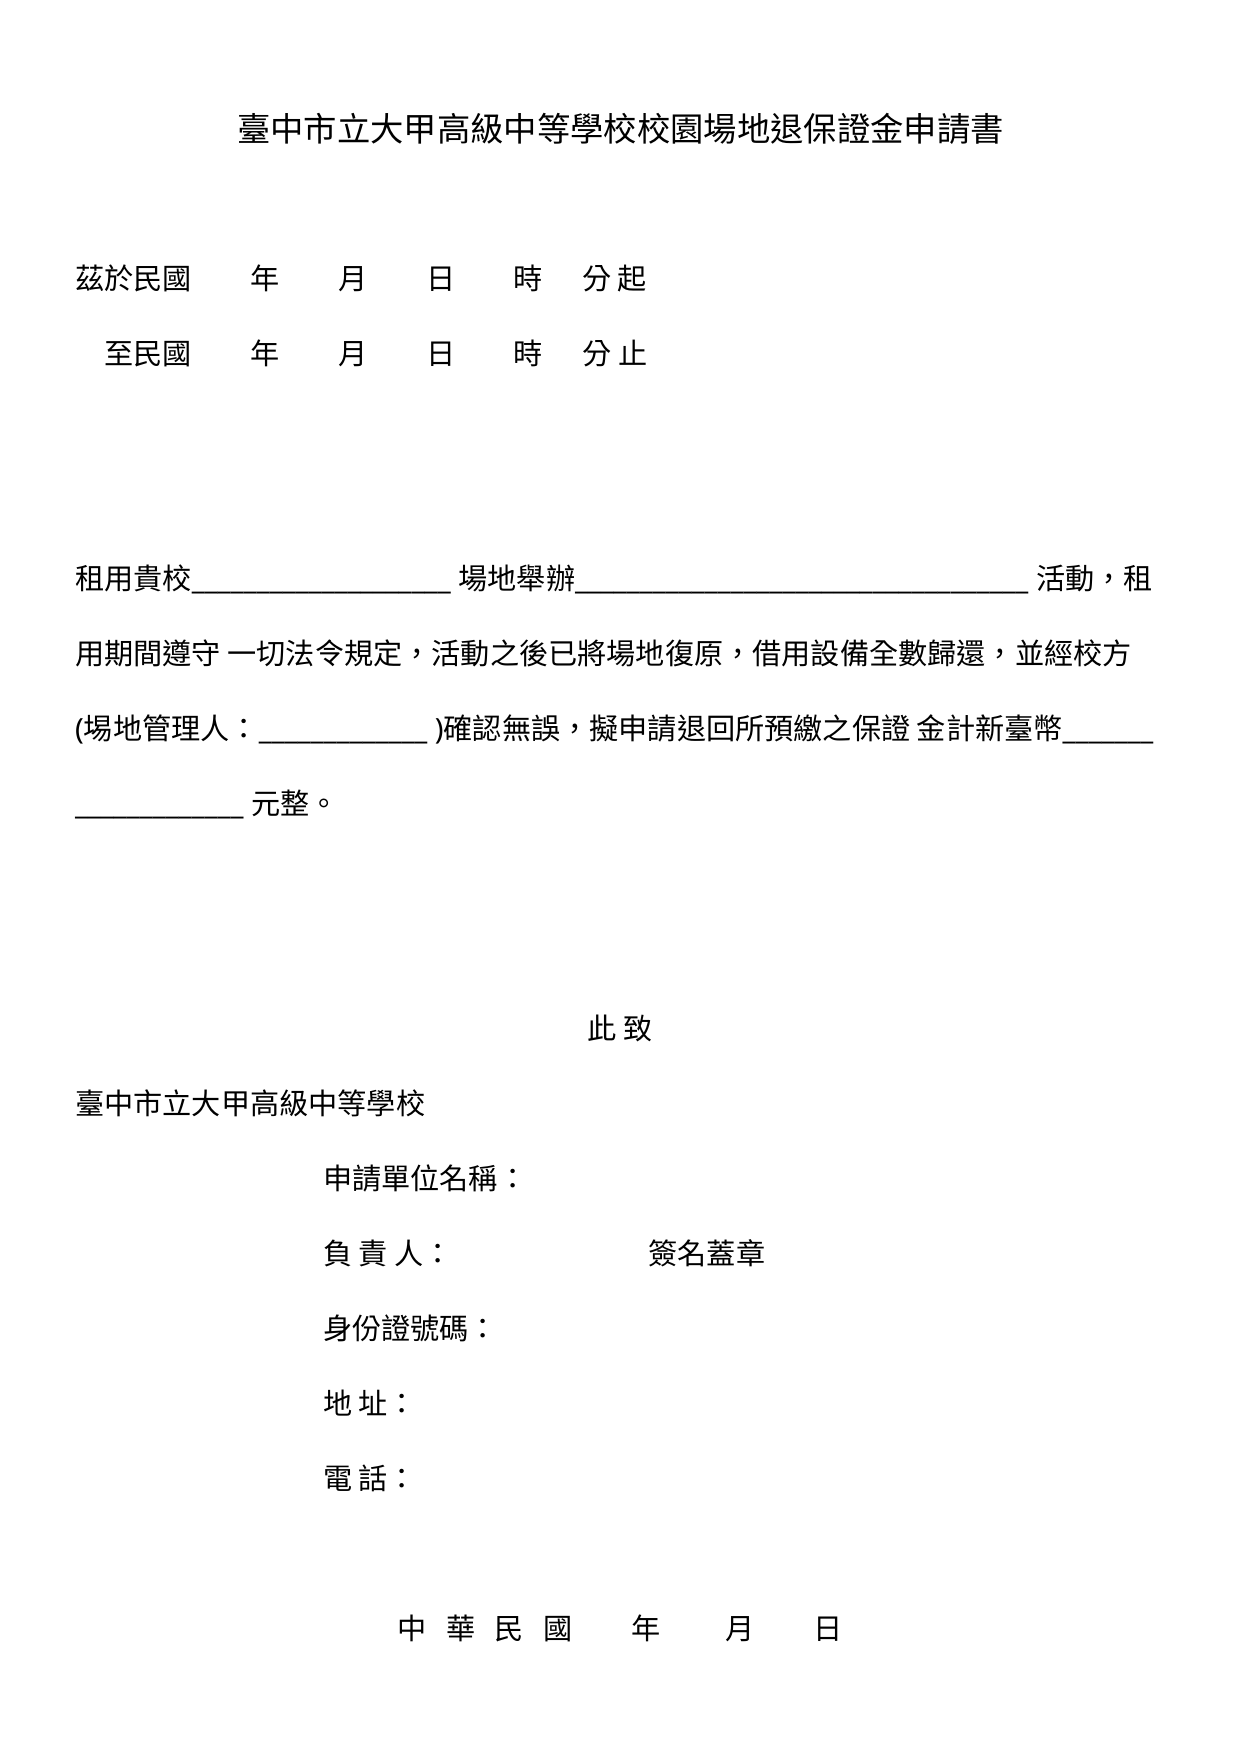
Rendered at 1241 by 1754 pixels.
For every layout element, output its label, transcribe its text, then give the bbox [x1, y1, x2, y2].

text 中 華 民 國 年 月 日 [75, 1589, 1165, 1664]
text 電 話： [75, 1439, 1165, 1514]
text 臺中市立大甲高級中等學校校園場地退保證金申請書 [75, 89, 1165, 164]
text 租用貴校____________________ 場地舉辦___________________________________ 活動，租用期間遵守 一切法令規定，活動之後已將場地復原，借用設備全數歸還，並經校方(埸地管理人：_____________ )確認無誤，擬申請退回所預繳之保證 金計新臺幣____________________ 元整。 [75, 539, 1165, 839]
text 至民國 年 月 日 時 分 止 [75, 314, 1165, 389]
text 此 致 [75, 989, 1165, 1064]
text 臺中市立大甲高級中等學校 [75, 1064, 1165, 1139]
text 負 責 人： 簽名蓋章 [75, 1214, 1165, 1289]
text 申請單位名稱： [75, 1139, 1165, 1214]
text 地 址： [75, 1364, 1165, 1439]
text 身份證號碼： [75, 1289, 1165, 1364]
text 茲於民國 年 月 日 時 分 起 [75, 239, 1165, 314]
